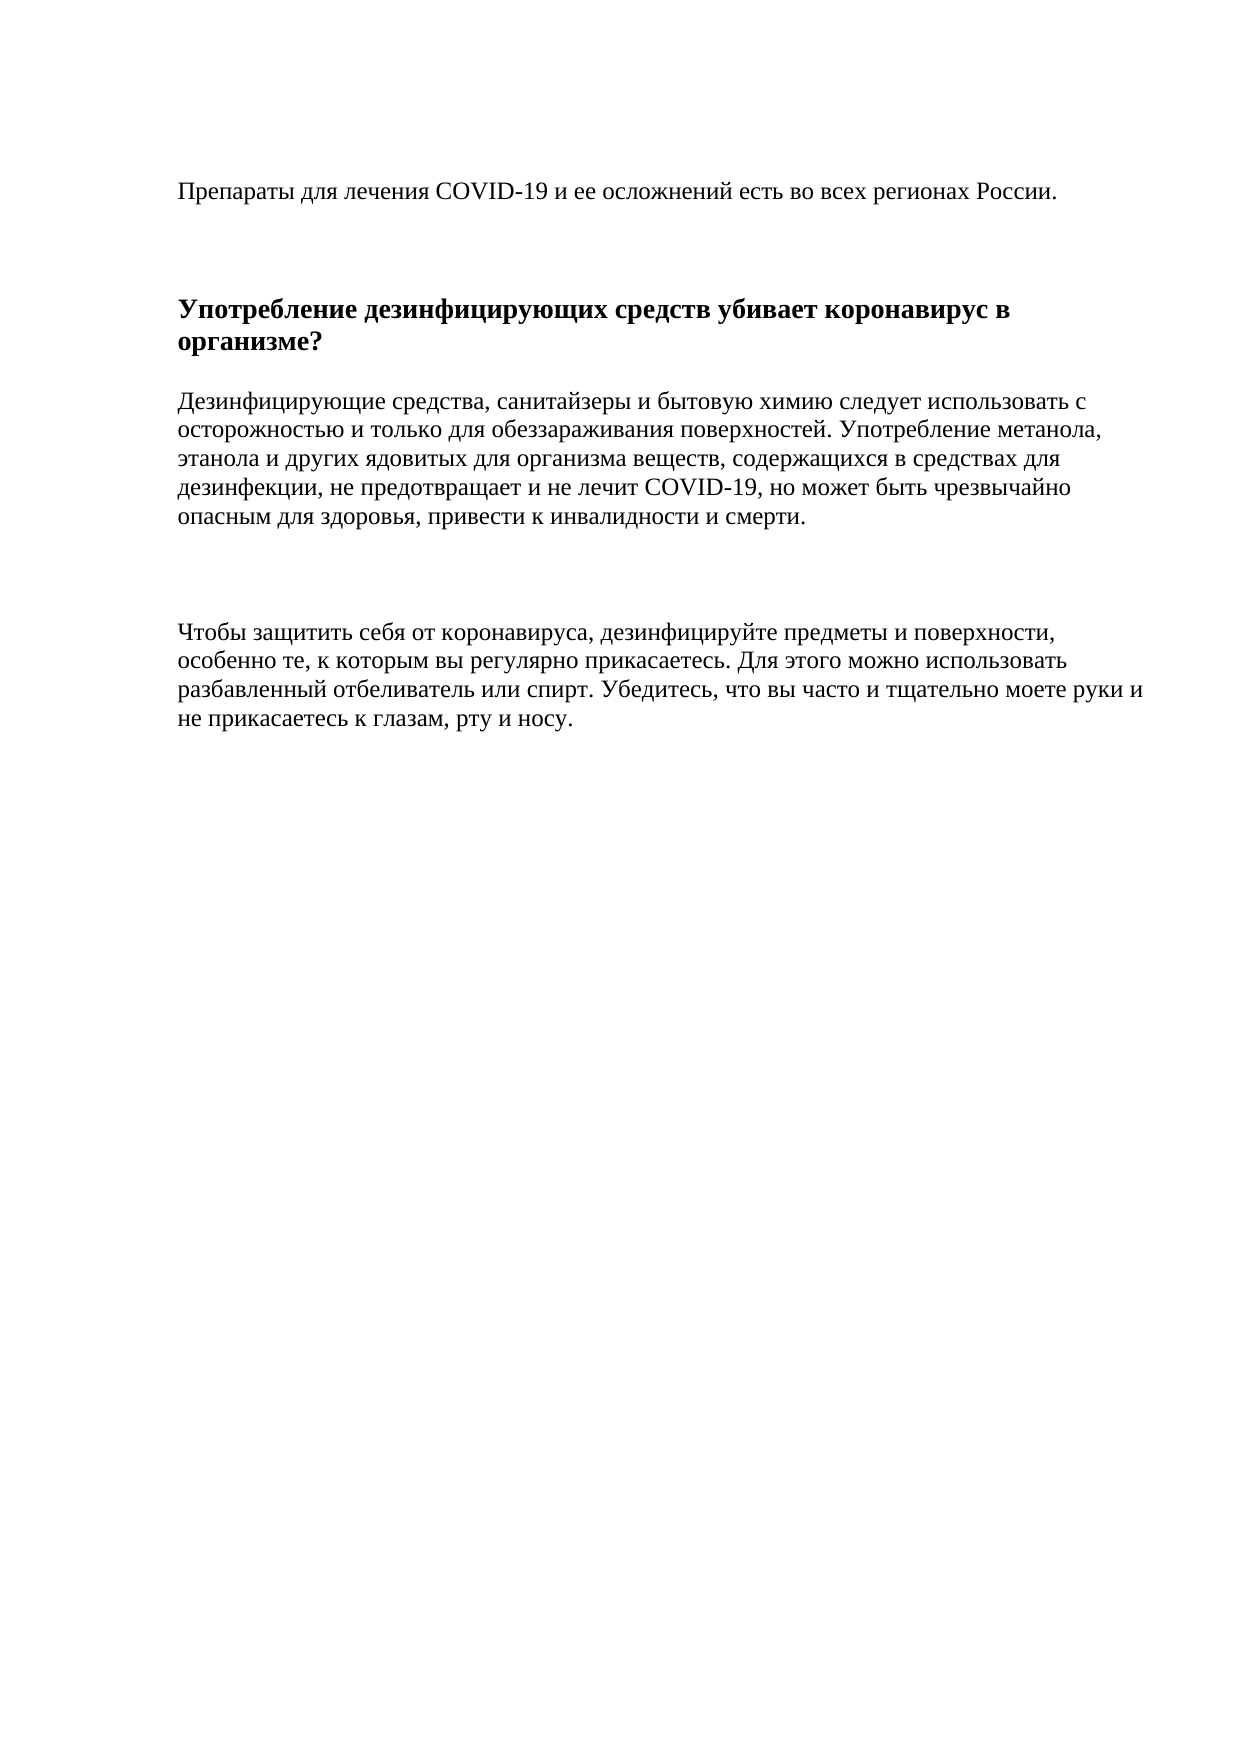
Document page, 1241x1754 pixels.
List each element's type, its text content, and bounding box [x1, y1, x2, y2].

text Употребление дезинфицирующих средств убивает коронавирус в организме? [177, 292, 1152, 357]
text Дезинфицирующие средства, санитайзеры и бытовую химию следует использовать с осторожностью и только для обеззараживания поверхностей. Употребление метанола, этанола и других ядовитых для организма веществ, содержащихся в средствах для дезинфекции, не предотвращает и не лечит COVID-19, но может быть чрезвычайно опасным для здоровья, привести к инвалидности и смерти. [177, 386, 1152, 529]
text Чтобы защитить себя от коронавируса, дезинфицируйте предметы и поверхности, особенно те, к которым вы регулярно прикасаетесь. Для этого можно использовать разбавленный отбеливатель или спирт. Убедитесь, что вы часто и тщательно моете руки и не прикасаетесь к глазам, рту и носу. [177, 617, 1152, 732]
text Препараты для лечения COVID-19 и ее осложнений есть во всех регионах России. [177, 176, 1152, 205]
